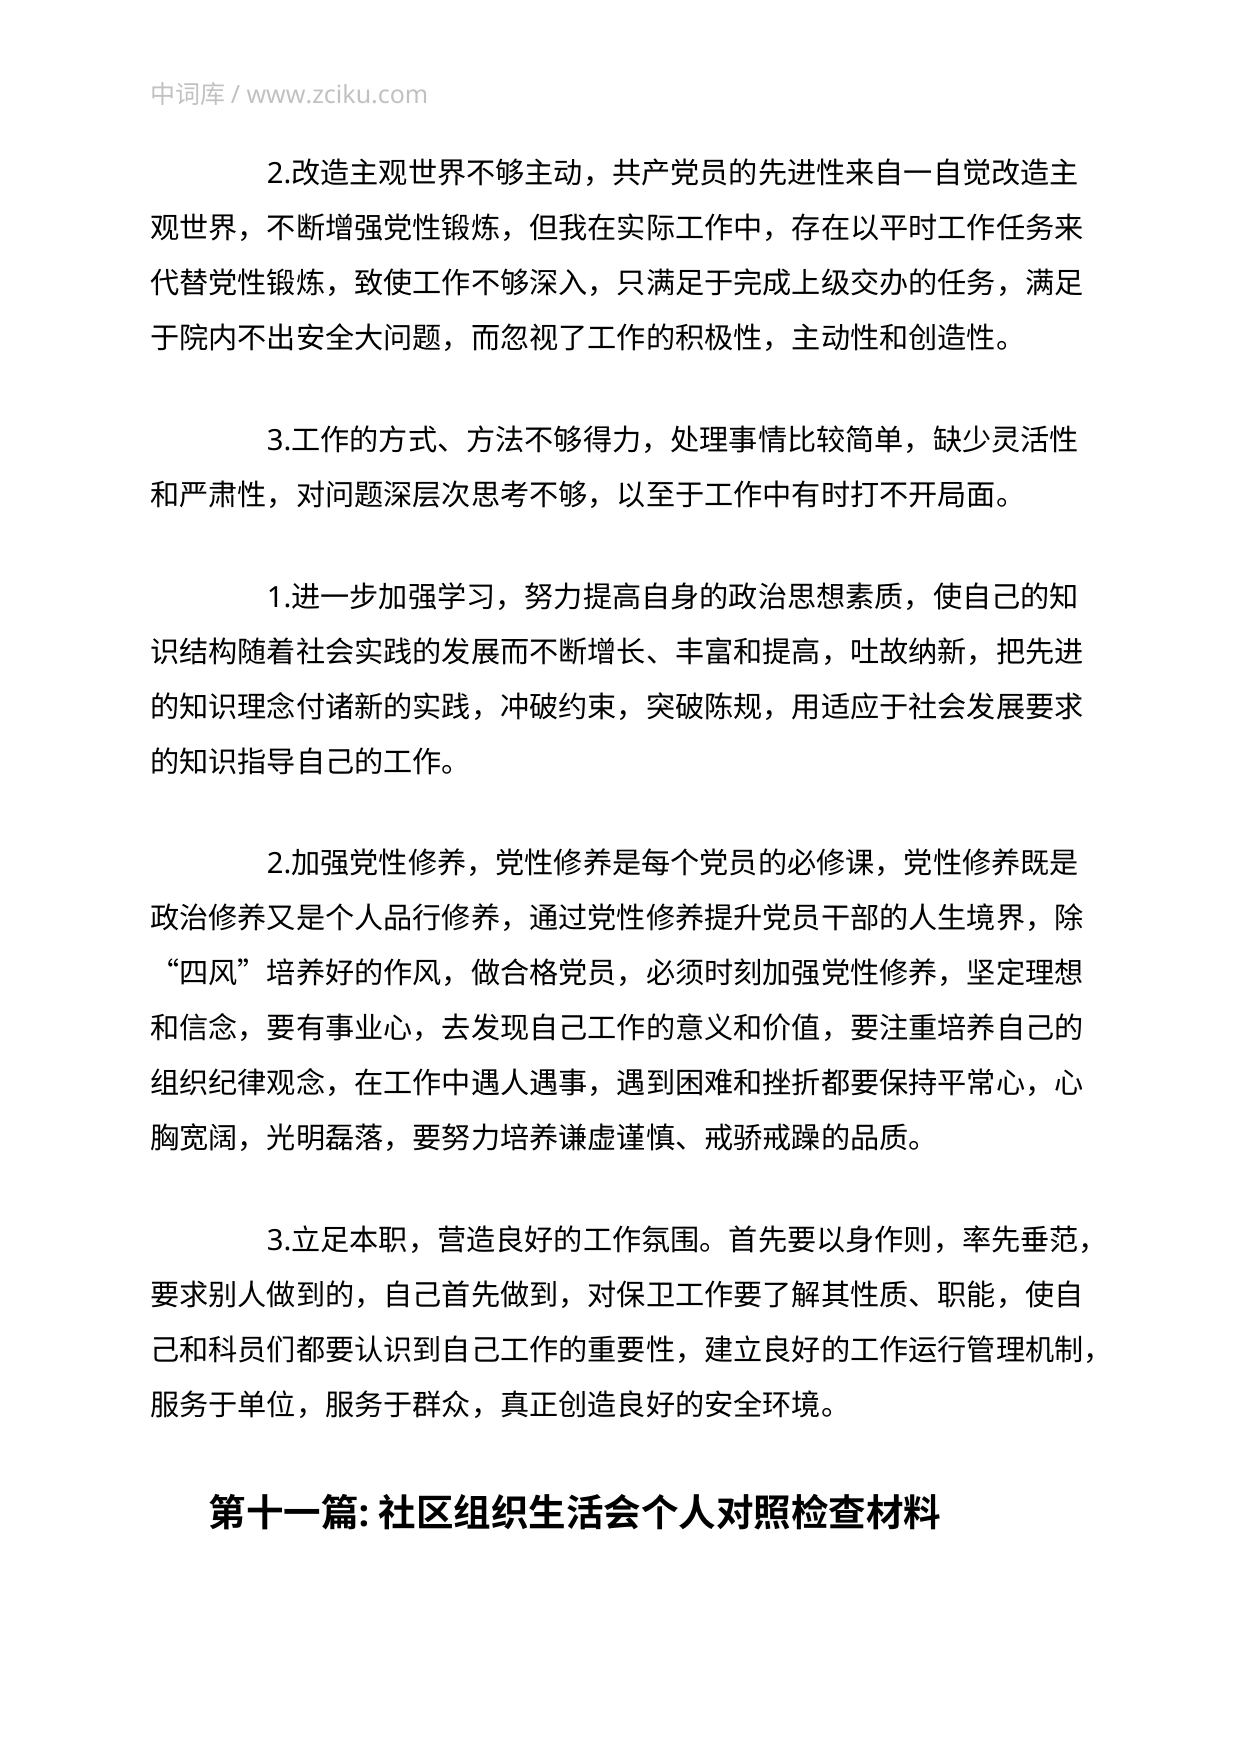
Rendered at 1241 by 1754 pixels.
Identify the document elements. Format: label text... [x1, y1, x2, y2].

text 1.进一步加强学习，努力提高自身的政治思想素质，使自己的知识结构随着社会实践的发展而不断增长、丰富和提高，吐故纳新，把先进的知识理念付诸新的实践，冲破约束，突破陈规，用适应于社会发展要求的知识指导自己的工作。 [150, 573, 1090, 780]
text 第十一篇: 社区组织生活会个人对照检查材料 [150, 1483, 1090, 1537]
text 3.工作的方式、方法不够得力，处理事情比较简单，缺少灵活性和严肃性，对问题深层次思考不够，以至于工作中有时打不开局面。 [150, 417, 1090, 514]
text 2.改造主观世界不够主动，共产党员的先进性来自一自觉改造主观世界，不断增强党性锻炼，但我在实际工作中，存在以平时工作任务来代替党性锻炼，致使工作不够深入，只满足于完成上级交办的任务，满足于院内不出安全大问题，而忽视了工作的积极性，主动性和创造性。 [150, 150, 1090, 357]
text 3.立足本职，营造良好的工作氛围。首先要以身作则，率先垂范，要求别人做到的，自己首先做到，对保卫工作要了解其性质、职能，使自己和科员们都要认识到自己工作的重要性，建立良好的工作运行管理机制，服务于单位，服务于群众，真正创造良好的安全环境。 [150, 1216, 1090, 1423]
text 2.加强党性修养，党性修养是每个党员的必修课，党性修养既是政治修养又是个人品行修养，通过党性修养提升党员干部的人生境界，除“四风”培养好的作风，做合格党员，必须时刻加强党性修养，坚定理想和信念，要有事业心，去发现自己工作的意义和价值，要注重培养自己的组织纪律观念，在工作中遇人遇事，遇到困难和挫折都要保持平常心，心胸宽阔，光明磊落，要努力培养谦虚谨慎、戒骄戒躁的品质。 [150, 840, 1090, 1157]
